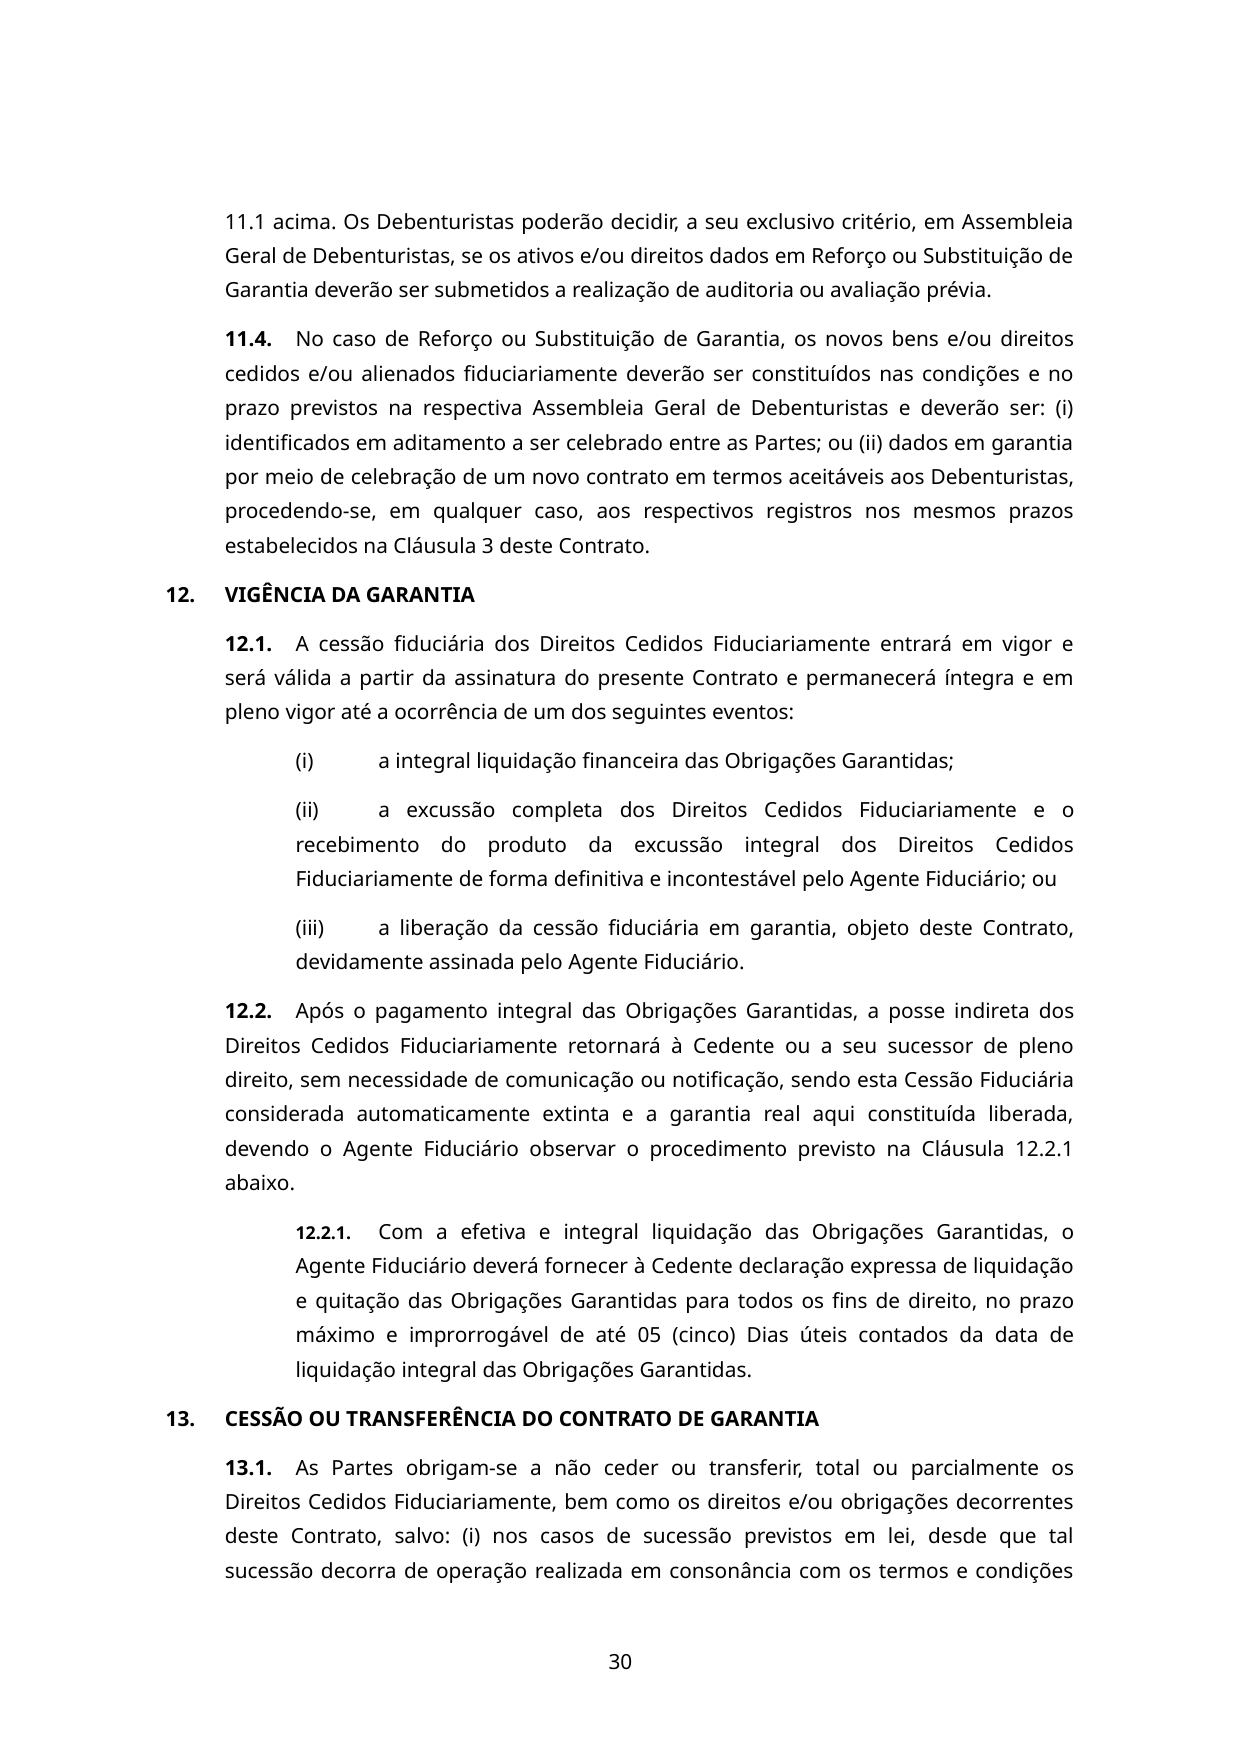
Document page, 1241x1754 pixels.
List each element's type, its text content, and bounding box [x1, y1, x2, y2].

text Com a efetiva e integral liquidação das Obrigações Garantidas, o Agente Fiduciário deverá fornecer à Cedente declaração expressa de liquidação e quitação das Obrigações Garantidas para todos os fins de direito, no prazo máximo e improrrogável de até 05 (cinco) Dias úteis contados da data de liquidação integral das Obrigações Garantidas. [295, 1217, 1075, 1383]
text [224, 207, 1075, 304]
text a excussão completa dos Direitos Cedidos Fiduciariamente e o recebimento do produto da excussão integral dos Direitos Cedidos Fiduciariamente de forma definitiva e incontestável pelo Agente Fiduciário; ou [295, 795, 1075, 892]
text Após o pagamento integral das Obrigações Garantidas, a posse indireta dos Direitos Cedidos Fiduciariamente retornará à Cedente ou a seu sucessor de pleno direito, sem necessidade de comunicação ou notificação, sendo esta Cessão Fiduciária considerada automaticamente extinta e a garantia real aqui constituída liberada, devendo o Agente Fiduciário observar o procedimento previsto na Cláusula 12.2.1 abaixo. [224, 996, 1075, 1197]
text CESSÃO OU TRANSFERÊNCIA DO CONTRATO DE GARANTIA [165, 1404, 1075, 1432]
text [224, 1453, 1075, 1584]
text No caso de Reforço ou Substituição de Garantia, os novos bens e/ou direitos cedidos e/ou alienados fiduciariamente deverão ser constituídos nas condições e no prazo previstos na respectiva Assembleia Geral de Debenturistas e deverão ser: (i) identificados em aditamento a ser celebrado entre as Partes; ou (ii) dados em garantia por meio de celebração de um novo contrato em termos aceitáveis aos Debenturistas, procedendo-se, em qualquer caso, aos respectivos registros nos mesmos prazos estabelecidos na Cláusula 3 deste Contrato. [224, 324, 1075, 559]
text A cessão fiduciária dos Direitos Cedidos Fiduciariamente entrará em vigor e será válida a partir da assinatura do presente Contrato e permanecerá íntegra e em pleno vigor até a ocorrência de um dos seguintes eventos: [224, 629, 1075, 726]
text a liberação da cessão fiduciária em garantia, objeto deste Contrato, devidamente assinada pelo Agente Fiduciário. [295, 913, 1075, 976]
list a integral liquidação financeira das Obrigações Garantidas; [295, 746, 1075, 775]
text VIGÊNCIA DA GARANTIA [165, 580, 1075, 608]
